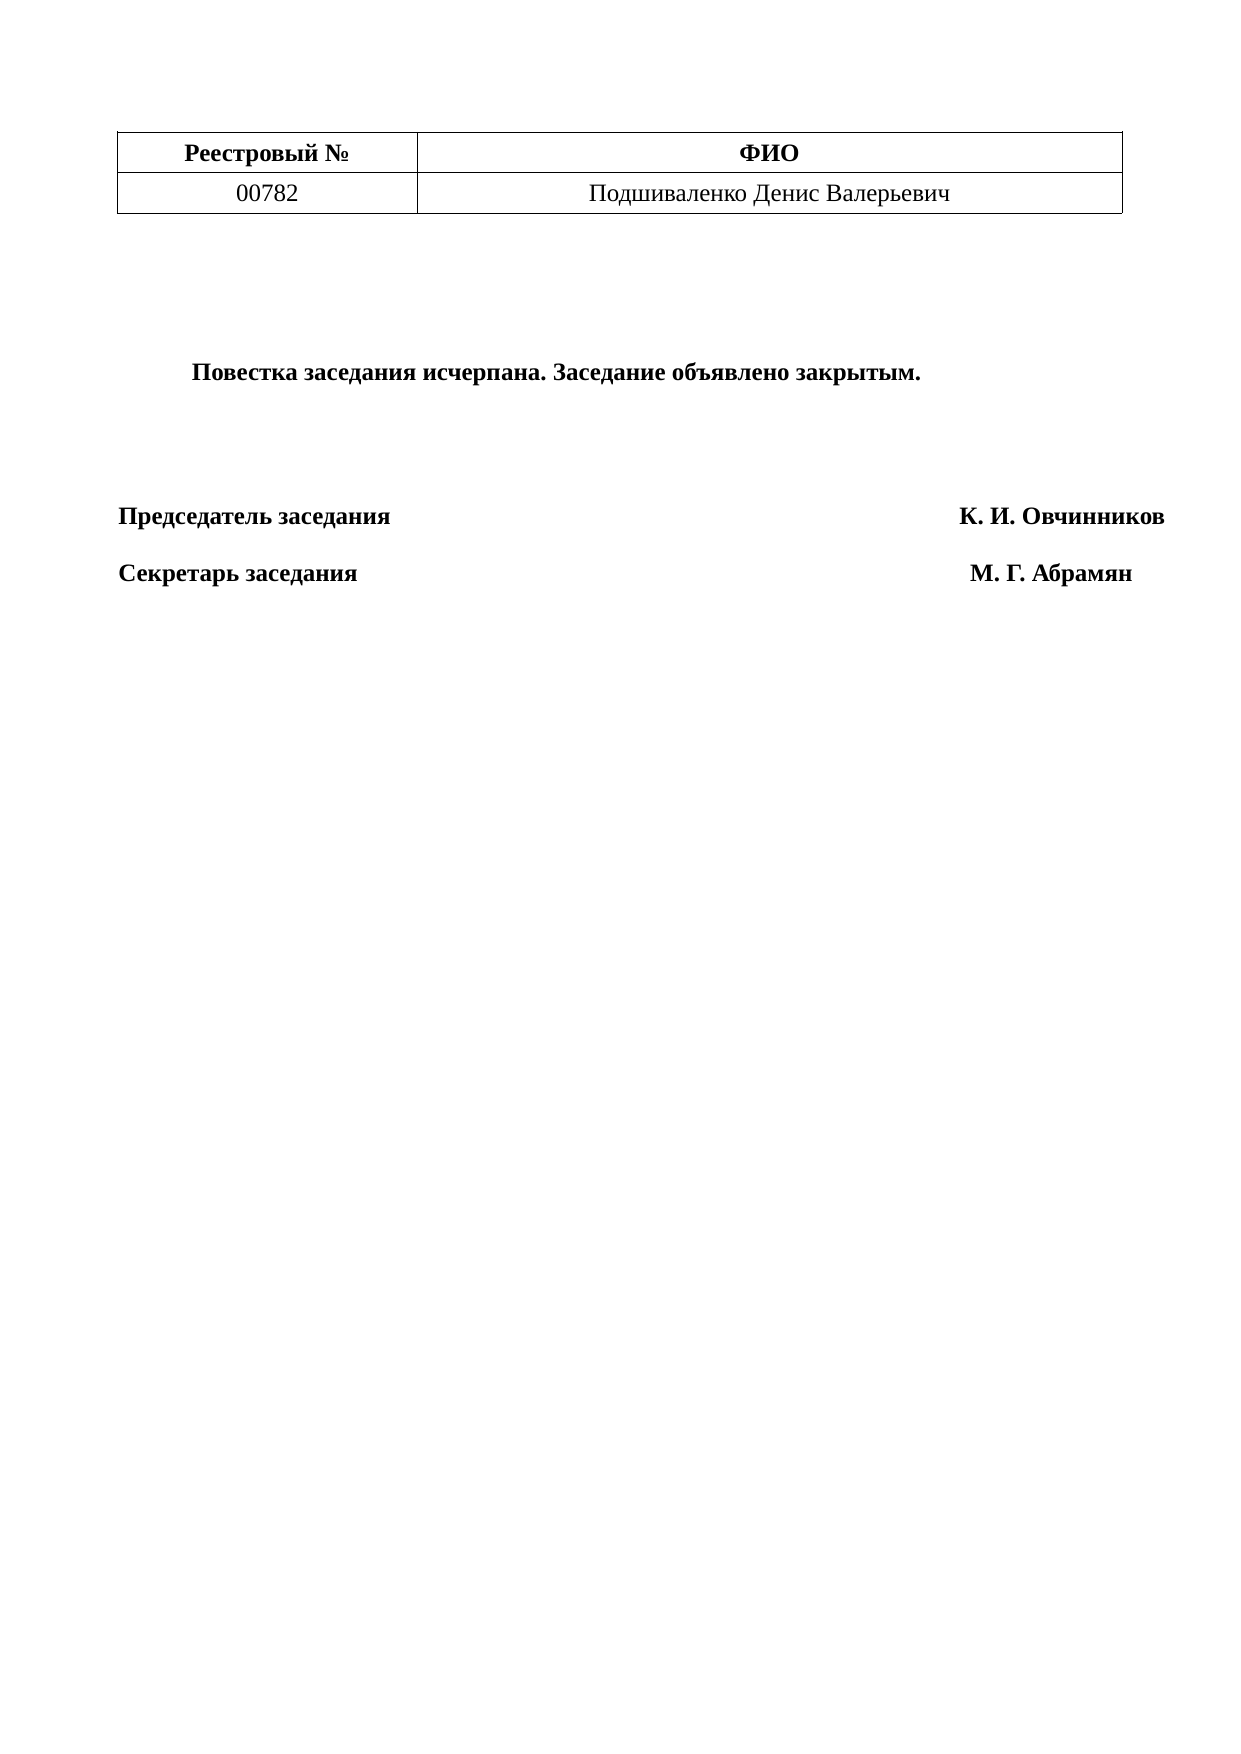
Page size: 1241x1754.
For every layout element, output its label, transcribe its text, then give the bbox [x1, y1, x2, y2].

table_cell 00782 [118, 173, 417, 213]
text Повестка заседания исчерпана. Заседание объявлено закрытым. [118, 357, 1167, 386]
table_header Реестровый № [118, 133, 417, 172]
text Секретарь заседания М. Г. Абрамян [118, 558, 1167, 587]
text Председатель заседания К. И. Овчинников [118, 501, 1167, 529]
table_header ФИО [418, 133, 1122, 172]
table_cell Подшиваленко Денис Валерьевич [418, 173, 1122, 213]
